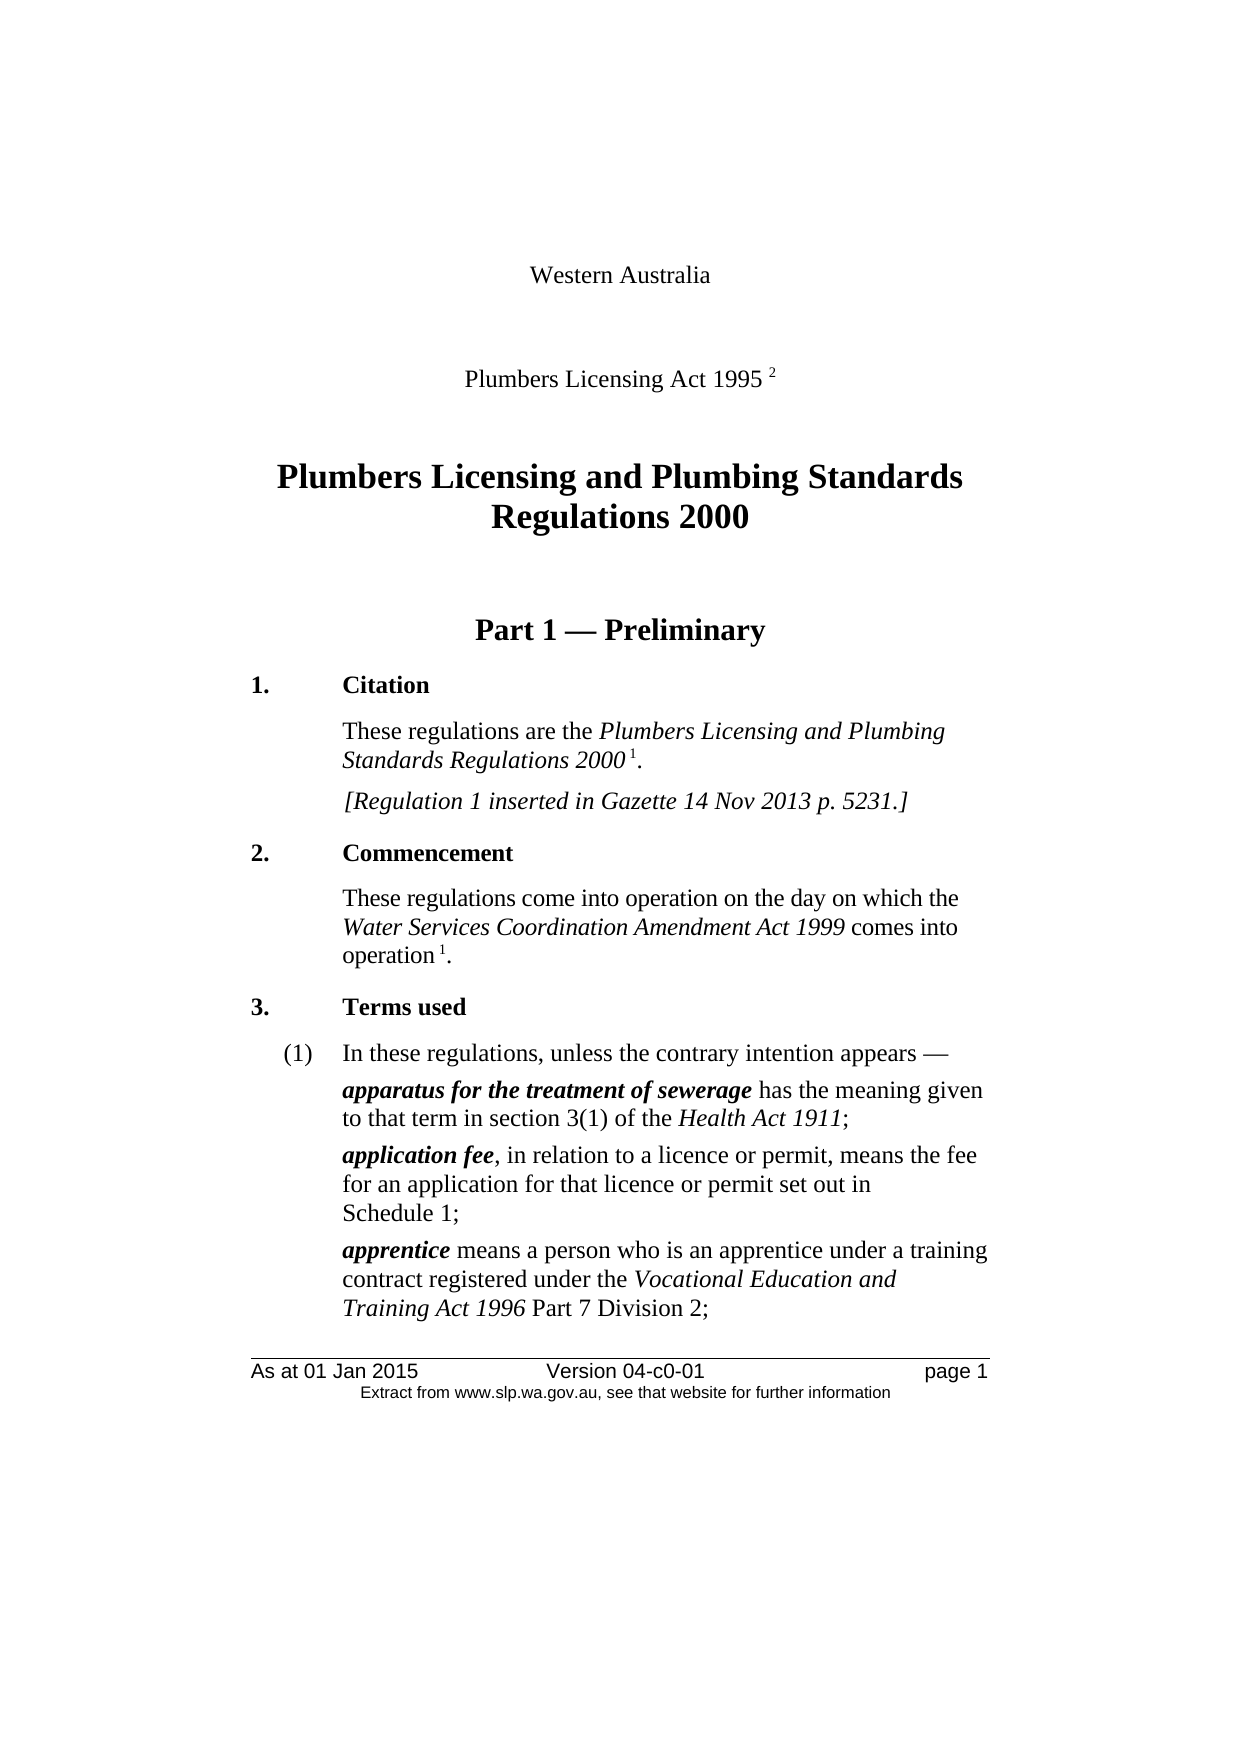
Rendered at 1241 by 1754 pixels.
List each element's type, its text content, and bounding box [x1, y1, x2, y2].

text Plumbers Licensing and Plumbing Standards Regulations 2000 [251, 455, 990, 537]
subtitle 2. Commencement [251, 838, 990, 866]
text These regulations are the Plumbers Licensing and Plumbing Standards Regulations 2000 1. [251, 716, 990, 773]
text (1) In these regulations, unless the contrary intention appears — [251, 1038, 990, 1066]
subtitle 1. Citation [251, 671, 990, 699]
text application fee, in relation to a licence or permit, means the fee for an application for that licence or permit set out in Schedule 1; [251, 1141, 990, 1227]
text Plumbers Licensing Act 1995 2 [251, 364, 990, 392]
subtitle 3. Terms used [251, 992, 990, 1021]
text Western Australia [251, 260, 990, 289]
text apparatus for the treatment of sewerage has the meaning given to that term in section 3(1) of the Health Act 1911; [251, 1075, 990, 1132]
text apprentice means a person who is an apprentice under a training contract registered under the Vocational Education and Training Act 1996 Part 7 Division 2; [251, 1235, 990, 1321]
text These regulations come into operation on the day on which the Water Services Coordination Amendment Act 1999 comes into operation 1. [251, 883, 990, 969]
subtitle Part 1 — Preliminary [251, 612, 990, 648]
text [Regulation 1 inserted in Gazette 14 Nov 2013 p. 5231.] [251, 786, 990, 815]
